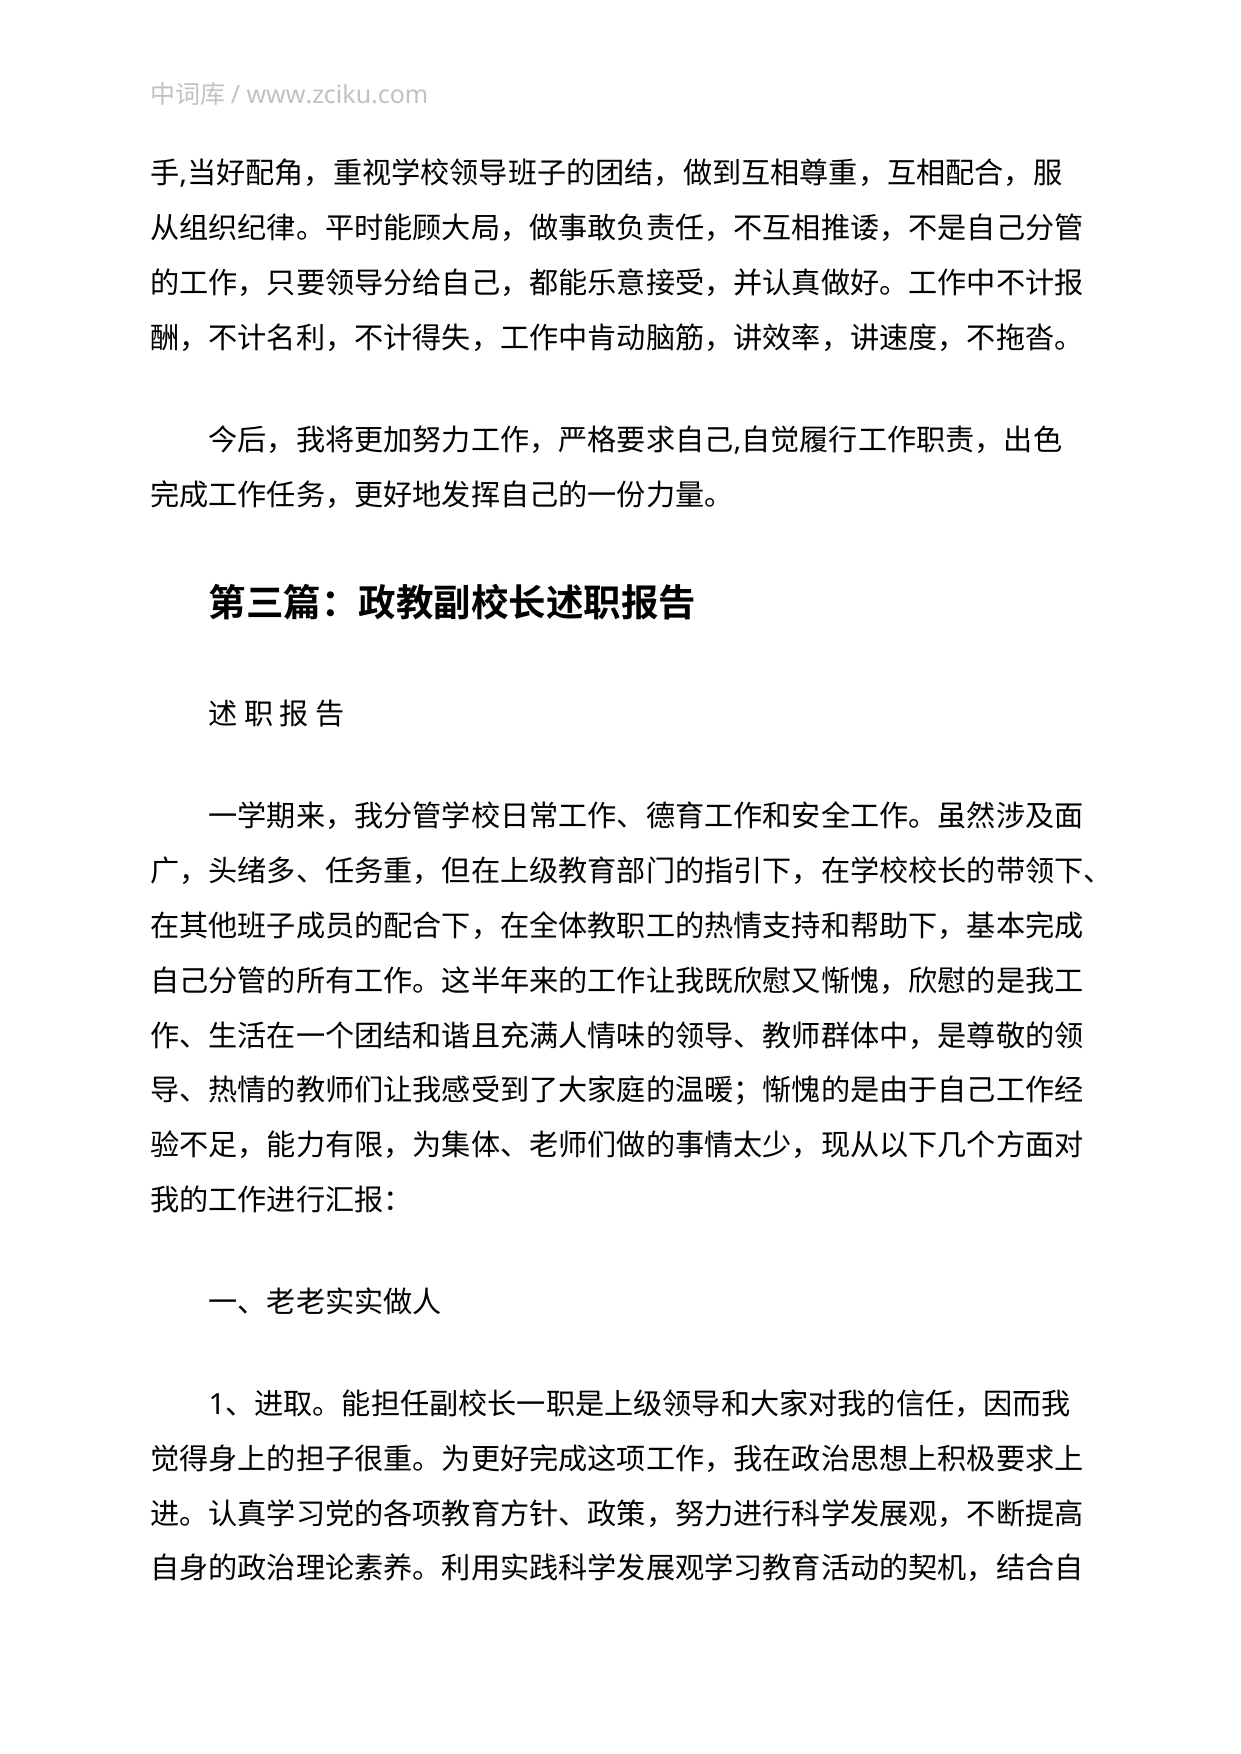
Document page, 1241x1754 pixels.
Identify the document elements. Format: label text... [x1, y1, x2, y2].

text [150, 1380, 1090, 1587]
text 一、老老实实做人 [150, 1278, 1090, 1321]
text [150, 150, 1090, 357]
text 一学期来，我分管学校日常工作、德育工作和安全工作。虽然涉及面广，头绪多、任务重，但在上级教育部门的指引下，在学校校长的带领下、在其他班子成员的配合下，在全体教职工的热情支持和帮助下，基本完成自己分管的所有工作。这半年来的工作让我既欣慰又惭愧，欣慰的是我工作、生活在一个团结和谐且充满人情味的领导、教师群体中，是尊敬的领导、热情的教师们让我感受到了大家庭的温暖；惭愧的是由于自己工作经验不足，能力有限，为集体、老师们做的事情太少，现从以下几个方面对我的工作进行汇报： [150, 792, 1090, 1219]
text 第三篇：政教副校长述职报告 [150, 573, 1090, 628]
text 述 职 报 告 [150, 691, 1090, 733]
text 今后，我将更加努力工作，严格要求自己,自觉履行工作职责，出色完成工作任务，更好地发挥自己的一份力量。 [150, 417, 1090, 514]
